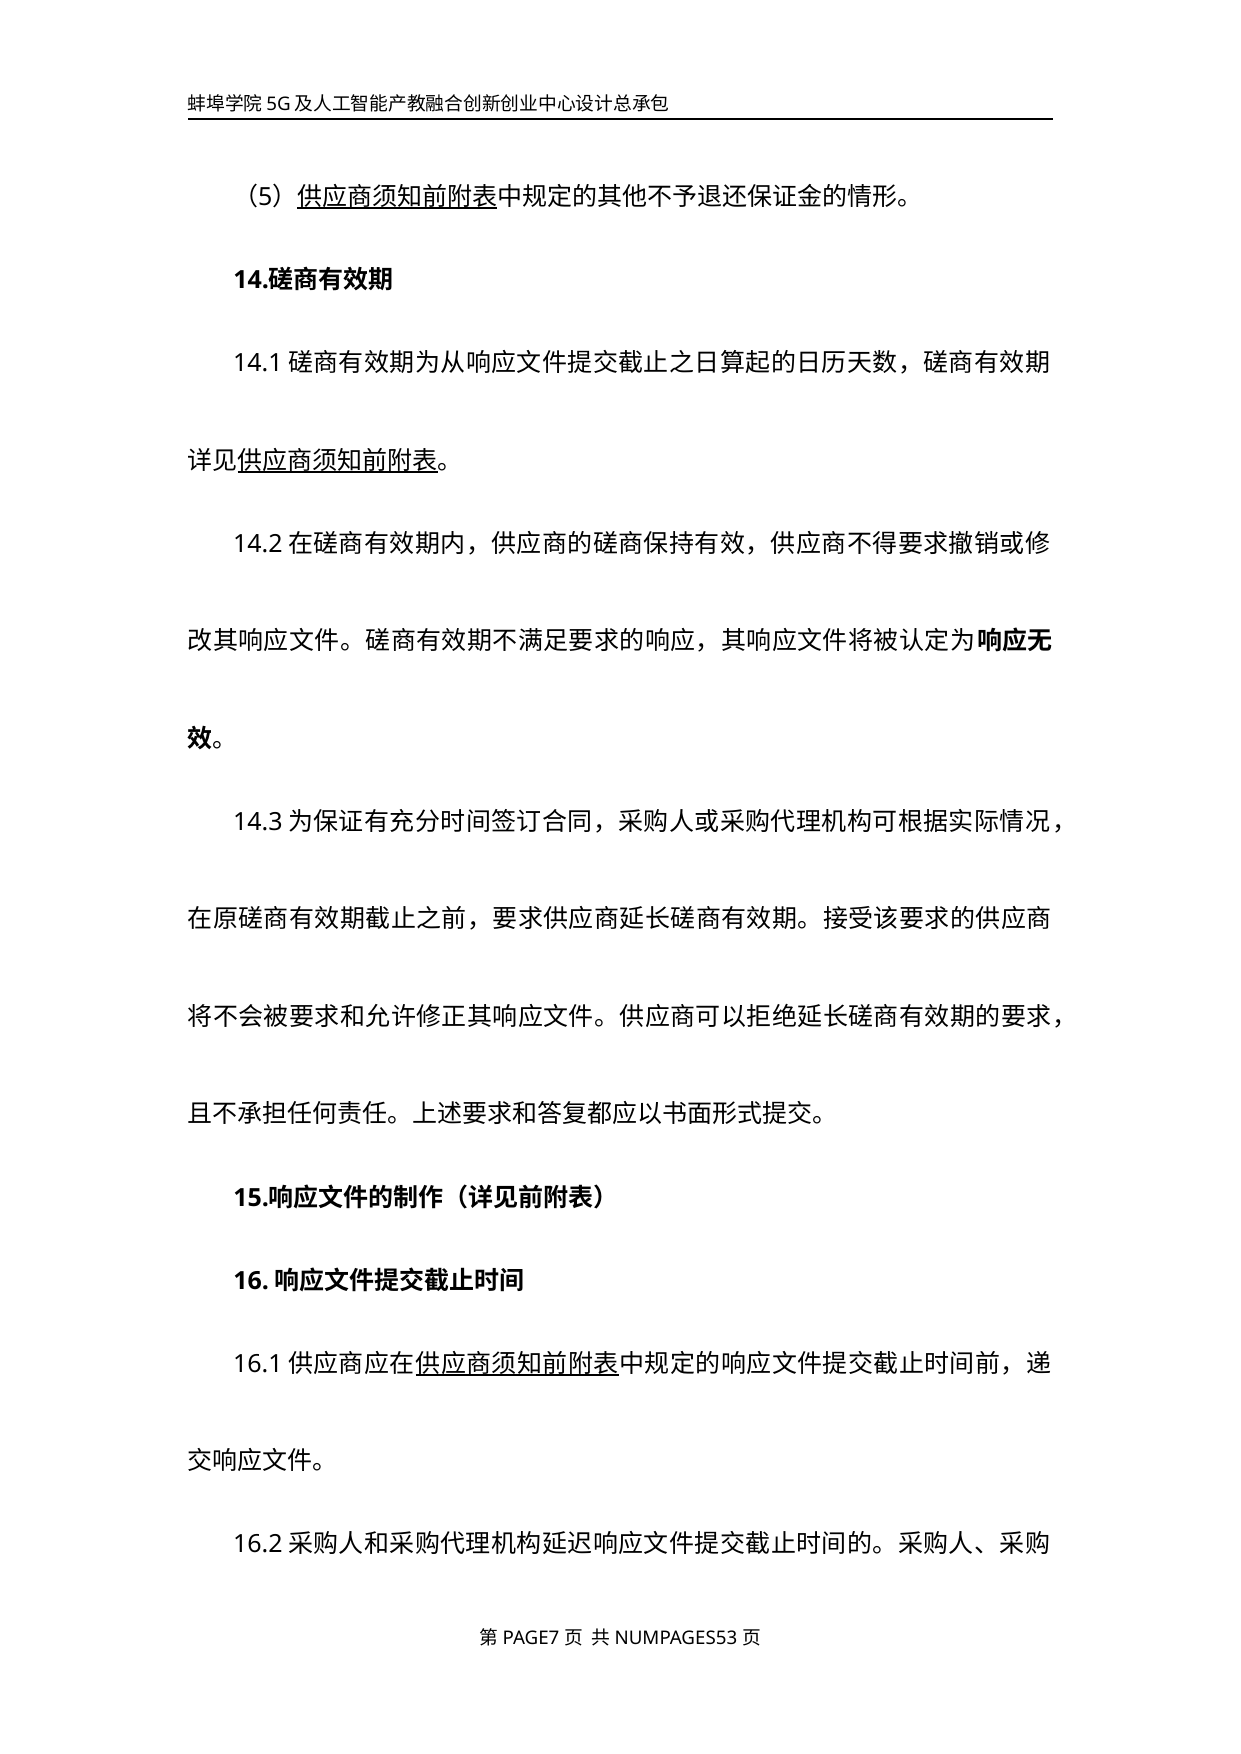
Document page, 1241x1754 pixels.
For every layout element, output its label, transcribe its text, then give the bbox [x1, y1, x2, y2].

text 15.响应文件的制作（详见前附表） [187, 1163, 1053, 1228]
text 14.1磋商有效期为从响应文件提交截止之日算起的日历天数，磋商有效期详见供应商须知前附表。 [187, 328, 1053, 491]
text 16.1供应商应在供应商须知前附表中规定的响应文件提交截止时间前，递交响应文件。 [187, 1329, 1053, 1491]
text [187, 1509, 1053, 1574]
text 14.3为保证有充分时间签订合同，采购人或采购代理机构可根据实际情况，在原磋商有效期截止之前，要求供应商延长磋商有效期。接受该要求的供应商将不会被要求和允许修正其响应文件。供应商可以拒绝延长磋商有效期的要求，且不承担任何责任。上述要求和答复都应以书面形式提交。 [187, 787, 1053, 1144]
text 16. 响应文件提交截止时间 [187, 1246, 1053, 1311]
text 14.磋商有效期 [187, 245, 1053, 310]
text （5）供应商须知前附表中规定的其他不予退还保证金的情形。 [187, 162, 1053, 227]
text 14.2在磋商有效期内，供应商的磋商保持有效，供应商不得要求撤销或修改其响应文件。磋商有效期不满足要求的响应，其响应文件将被认定为响应无效。 [187, 509, 1053, 769]
